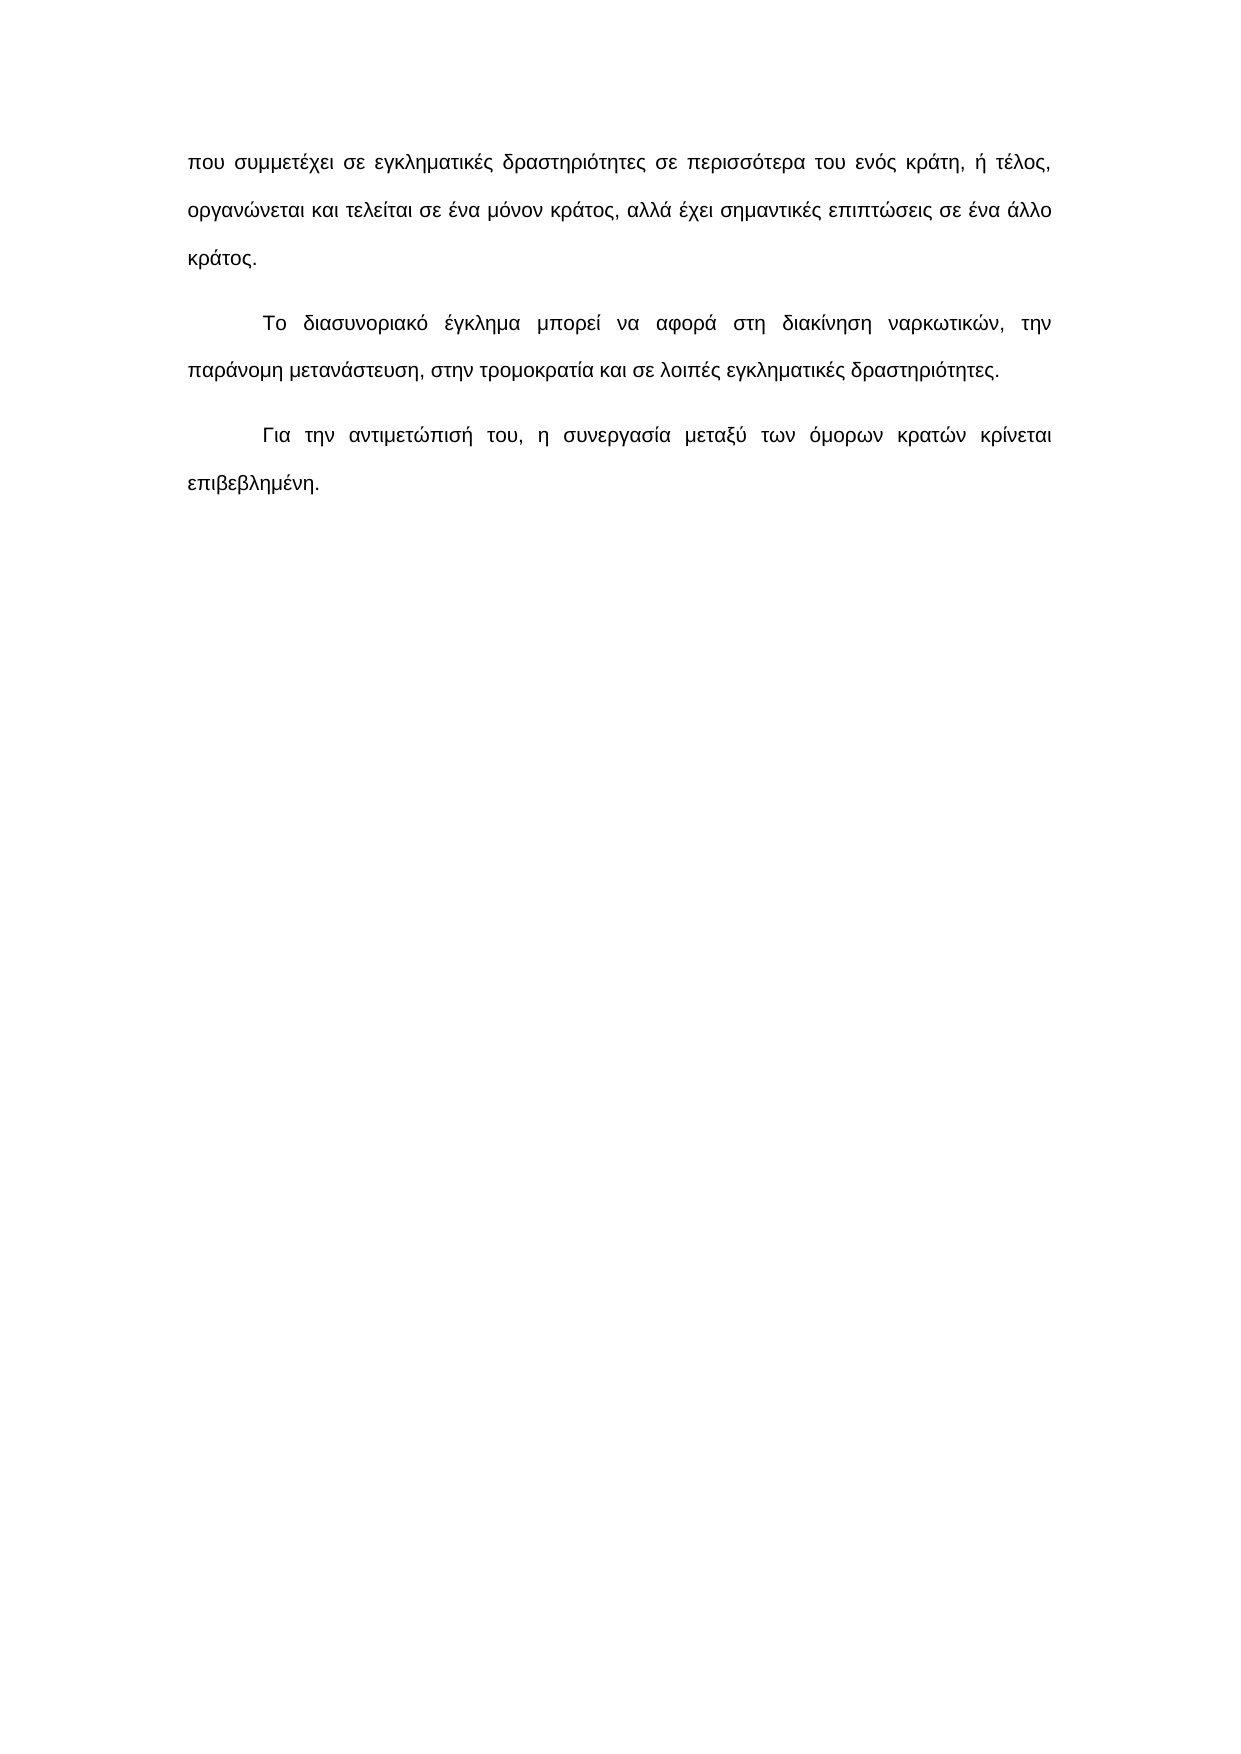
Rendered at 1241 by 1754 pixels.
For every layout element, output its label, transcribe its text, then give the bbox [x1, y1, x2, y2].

text Το διασυνοριακό έγκλημα μπορεί να αφορά στη διακίνηση ναρκωτικών, την παράνομη μετανάστευση, στην τρομοκρατία και σε λοιπές εγκληματικές δραστηριότητες. [187, 310, 1053, 382]
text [187, 150, 1053, 270]
text Για την αντιμετώπισή του, η συνεργασία μεταξύ των όμορων κρατών κρίνεται επιβεβλημένη. [187, 423, 1053, 495]
